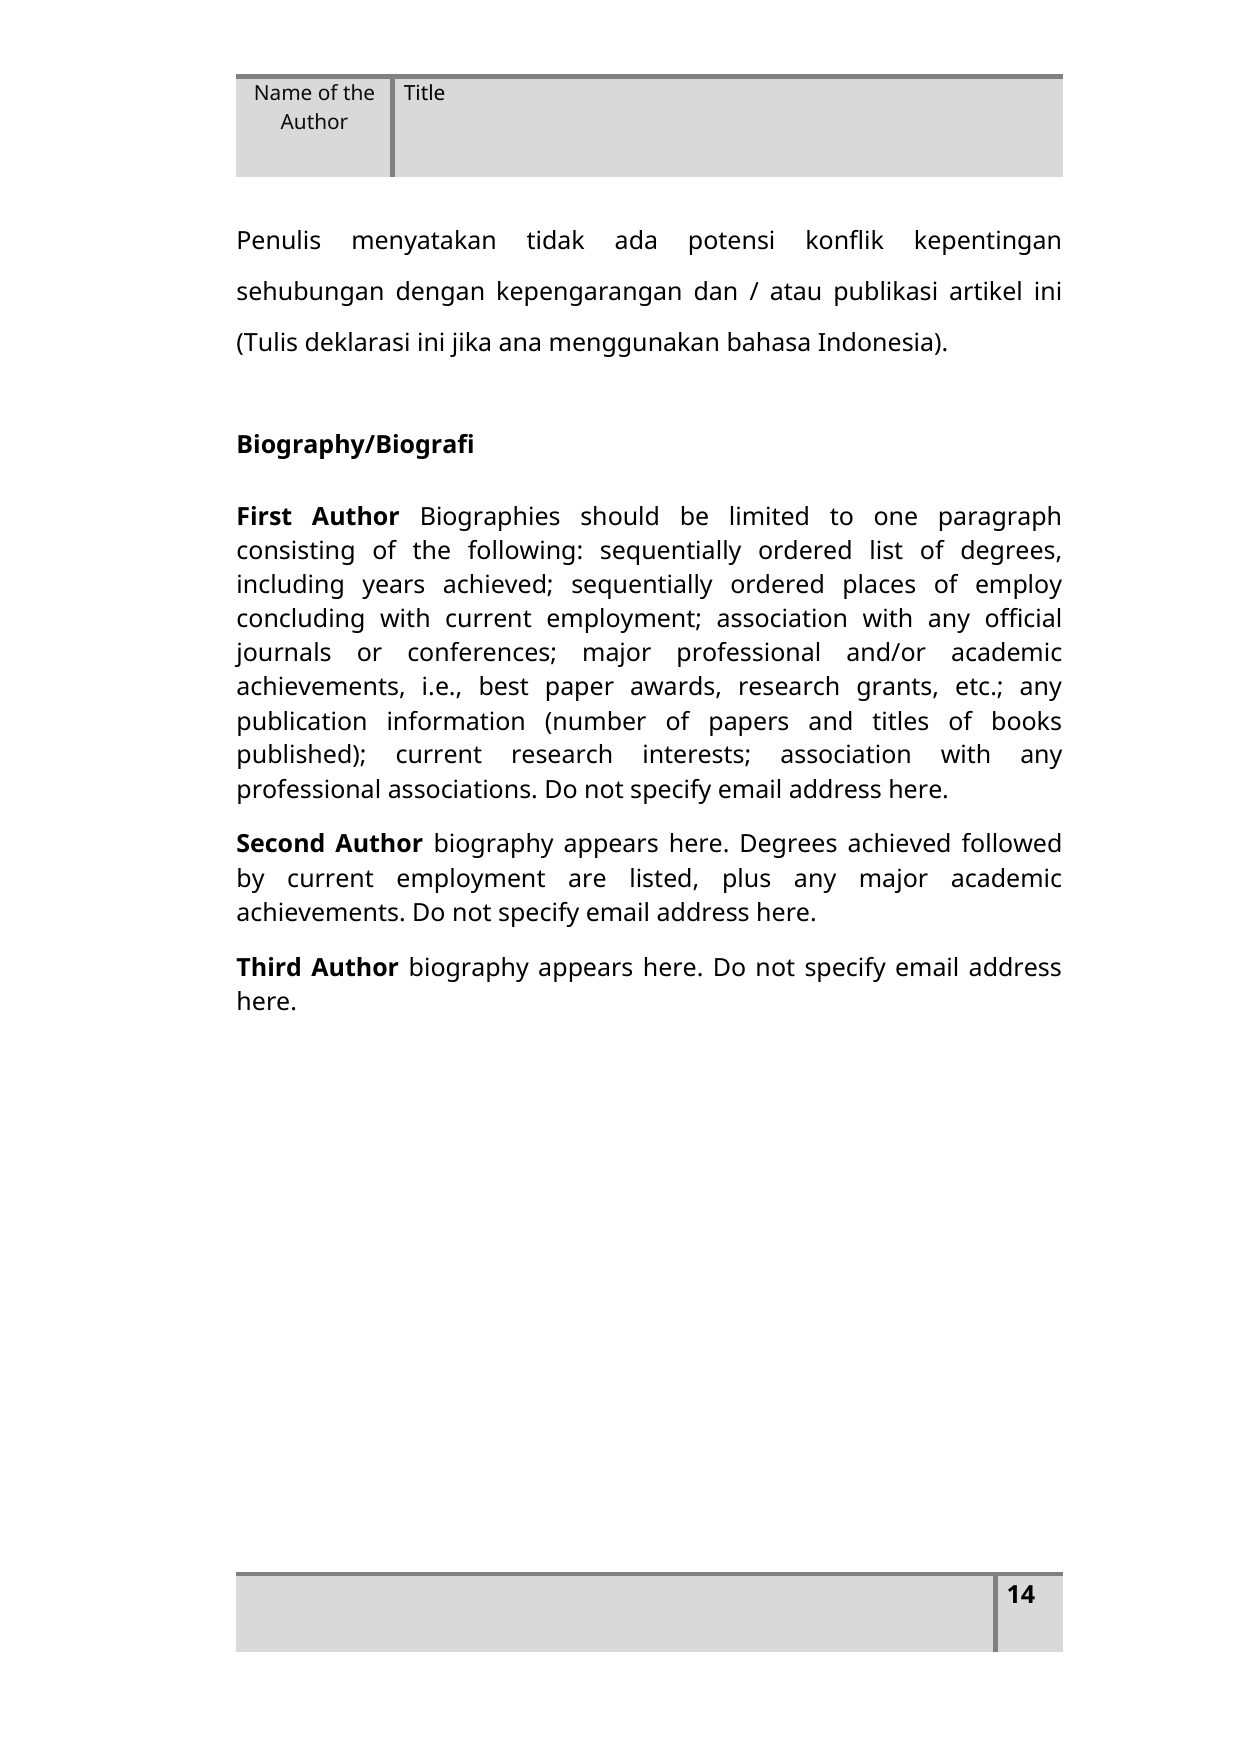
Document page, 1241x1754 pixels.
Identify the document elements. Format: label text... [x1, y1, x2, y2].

text Biography/Biografi [236, 427, 1063, 461]
text Second Author biography appears here. Degrees achieved followed by current employment are listed, plus any major academic achievements. Do not specify email address here. [236, 826, 1063, 928]
text First Author Biographies should be limited to one paragraph consisting of the following: sequentially ordered list of degrees, including years achieved; sequentially ordered places of employ concluding with current employment; association with any official journals or conferences; major professional and/or academic achievements, i.e., best paper awards, research grants, etc.; any publication information (number of papers and titles of books published); current research interests; association with any professional associations. Do not specify email address here. [236, 499, 1063, 805]
text Penulis menyatakan tidak ada potensi konflik kepentingan sehubungan dengan kepengarangan dan / atau publikasi artikel ini (Tulis deklarasi ini jika ana menggunakan bahasa Indonesia). [236, 223, 1063, 359]
text Third Author biography appears here. Do not specify email address here. [236, 949, 1063, 1017]
